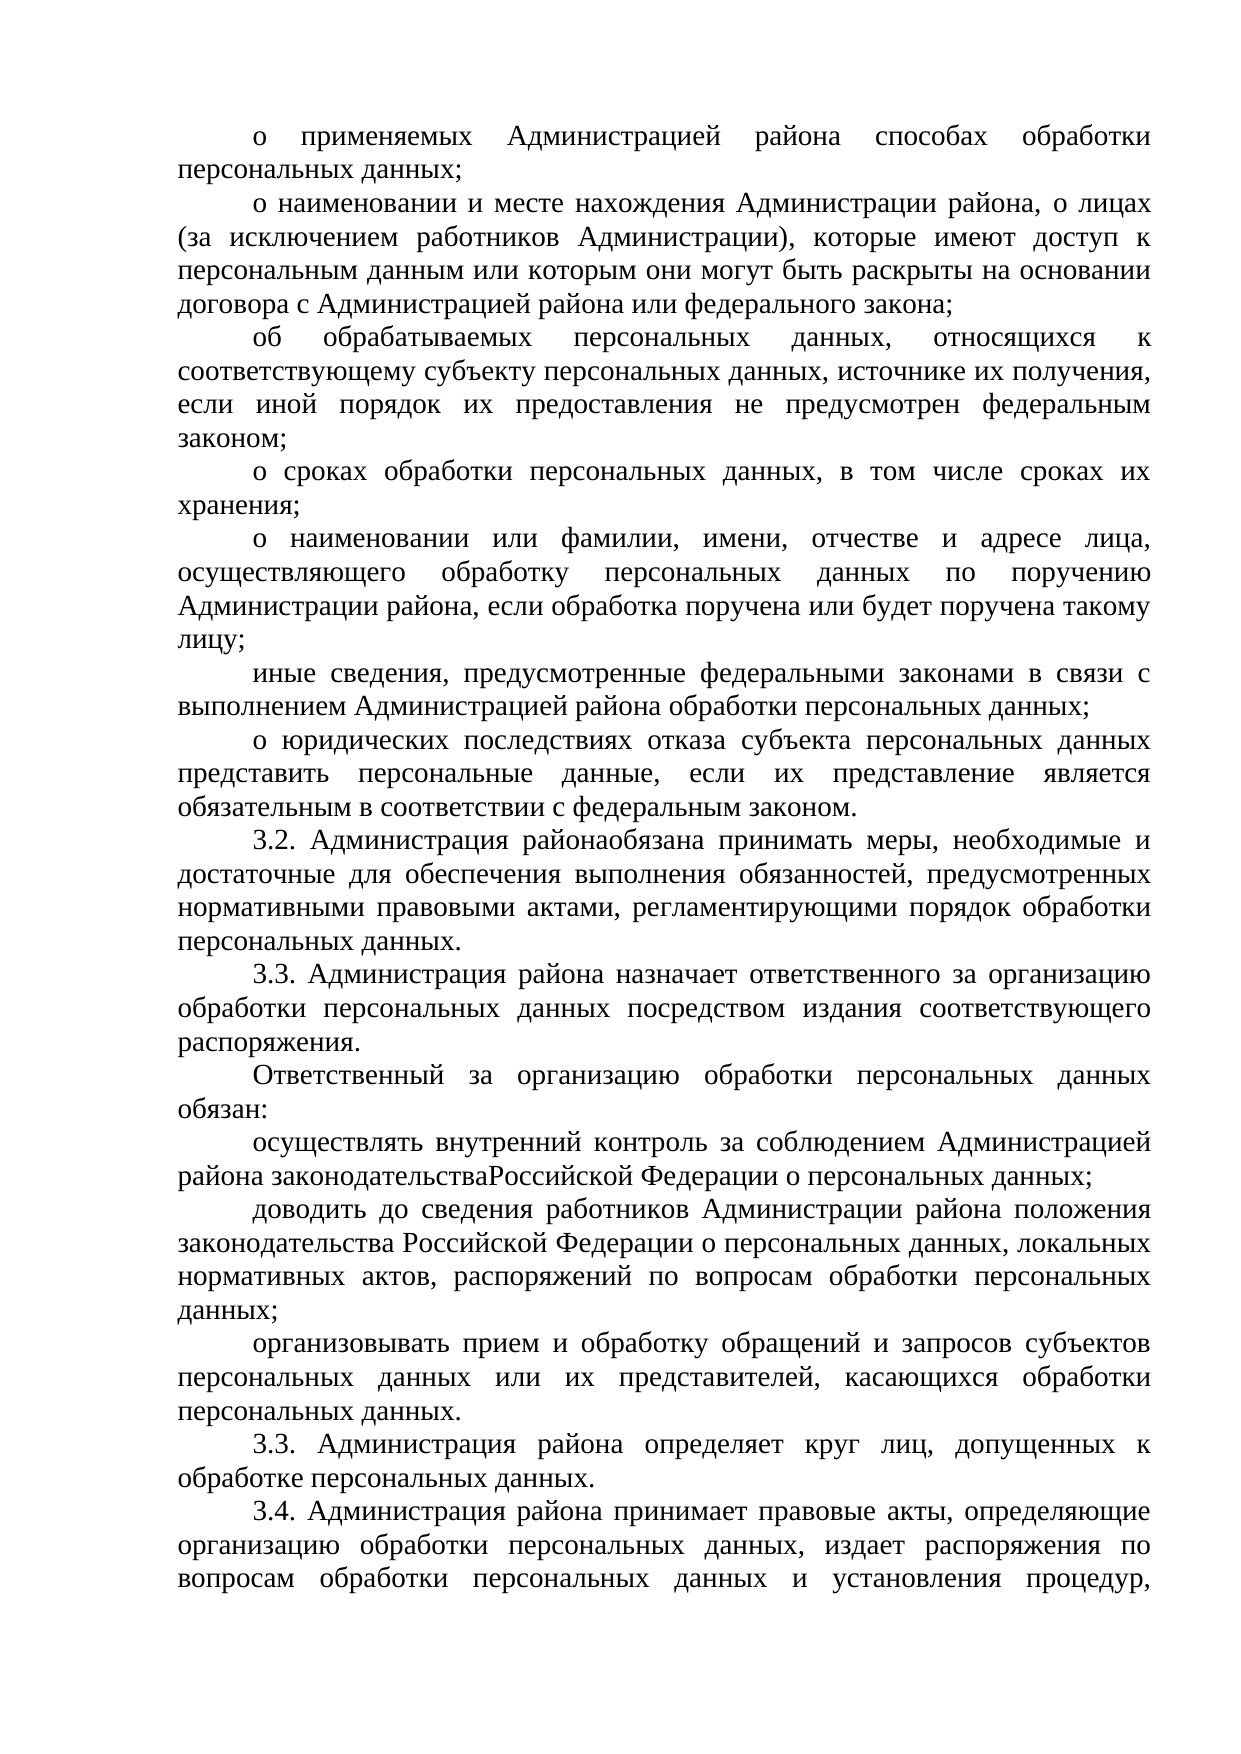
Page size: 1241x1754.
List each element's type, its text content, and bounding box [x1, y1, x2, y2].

text Ответственный за организацию обработки персональных данных обязан: [177, 1057, 1152, 1124]
text о применяемых Администрацией района способах обработки персональных данных; [177, 118, 1152, 185]
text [177, 1493, 1152, 1594]
text осуществлять внутренний контроль за соблюдением Администрацией района законодательстваРоссийской Федерации о персональных данных; [177, 1124, 1152, 1191]
text иные сведения, предусмотренные федеральными законами в связи с выполнением Администрацией района обработки персональных данных; [177, 655, 1152, 722]
text доводить до сведения работников Администрации района положения законодательства Российской Федерации о персональных данных, локальных нормативных актов, распоряжений по вопросам обработки персональных данных; [177, 1191, 1152, 1326]
text о наименовании и месте нахождения Администрации района, о лицах (за исключением работников Администрации), которые имеют доступ к персональным данным или которым они могут быть раскрыты на основании договора с Администрацией района или федерального закона; [177, 185, 1152, 319]
text 3.2. Администрация районаобязана принимать меры, необходимые и достаточные для обеспечения выполнения обязанностей, предусмотренных нормативными правовыми актами, регламентирующими порядок обработки персональных данных. [177, 822, 1152, 957]
text 3.3. Администрация района назначает ответственного за организацию обработки персональных данных посредством издания соответствующего распоряжения. [177, 957, 1152, 1057]
text о сроках обработки персональных данных, в том числе сроках их хранения; [177, 453, 1152, 521]
text об обрабатываемых персональных данных, относящихся к соответствующему субъекту персональных данных, источнике их получения, если иной порядок их предоставления не предусмотрен федеральным законом; [177, 319, 1152, 453]
text 3.3. Администрация района определяет круг лиц, допущенных к обработке персональных данных. [177, 1426, 1152, 1493]
text о юридических последствиях отказа субъекта персональных данных представить персональные данные, если их представление является обязательным в соответствии с федеральным законом. [177, 722, 1152, 822]
text о наименовании или фамилии, имени, отчестве и адресе лица, осуществляющего обработку персональных данных по поручению Администрации района, если обработка поручена или будет поручена такому лицу; [177, 521, 1152, 655]
text организовывать прием и обработку обращений и запросов субъектов персональных данных или их представителей, касающихся обработки персональных данных. [177, 1326, 1152, 1426]
